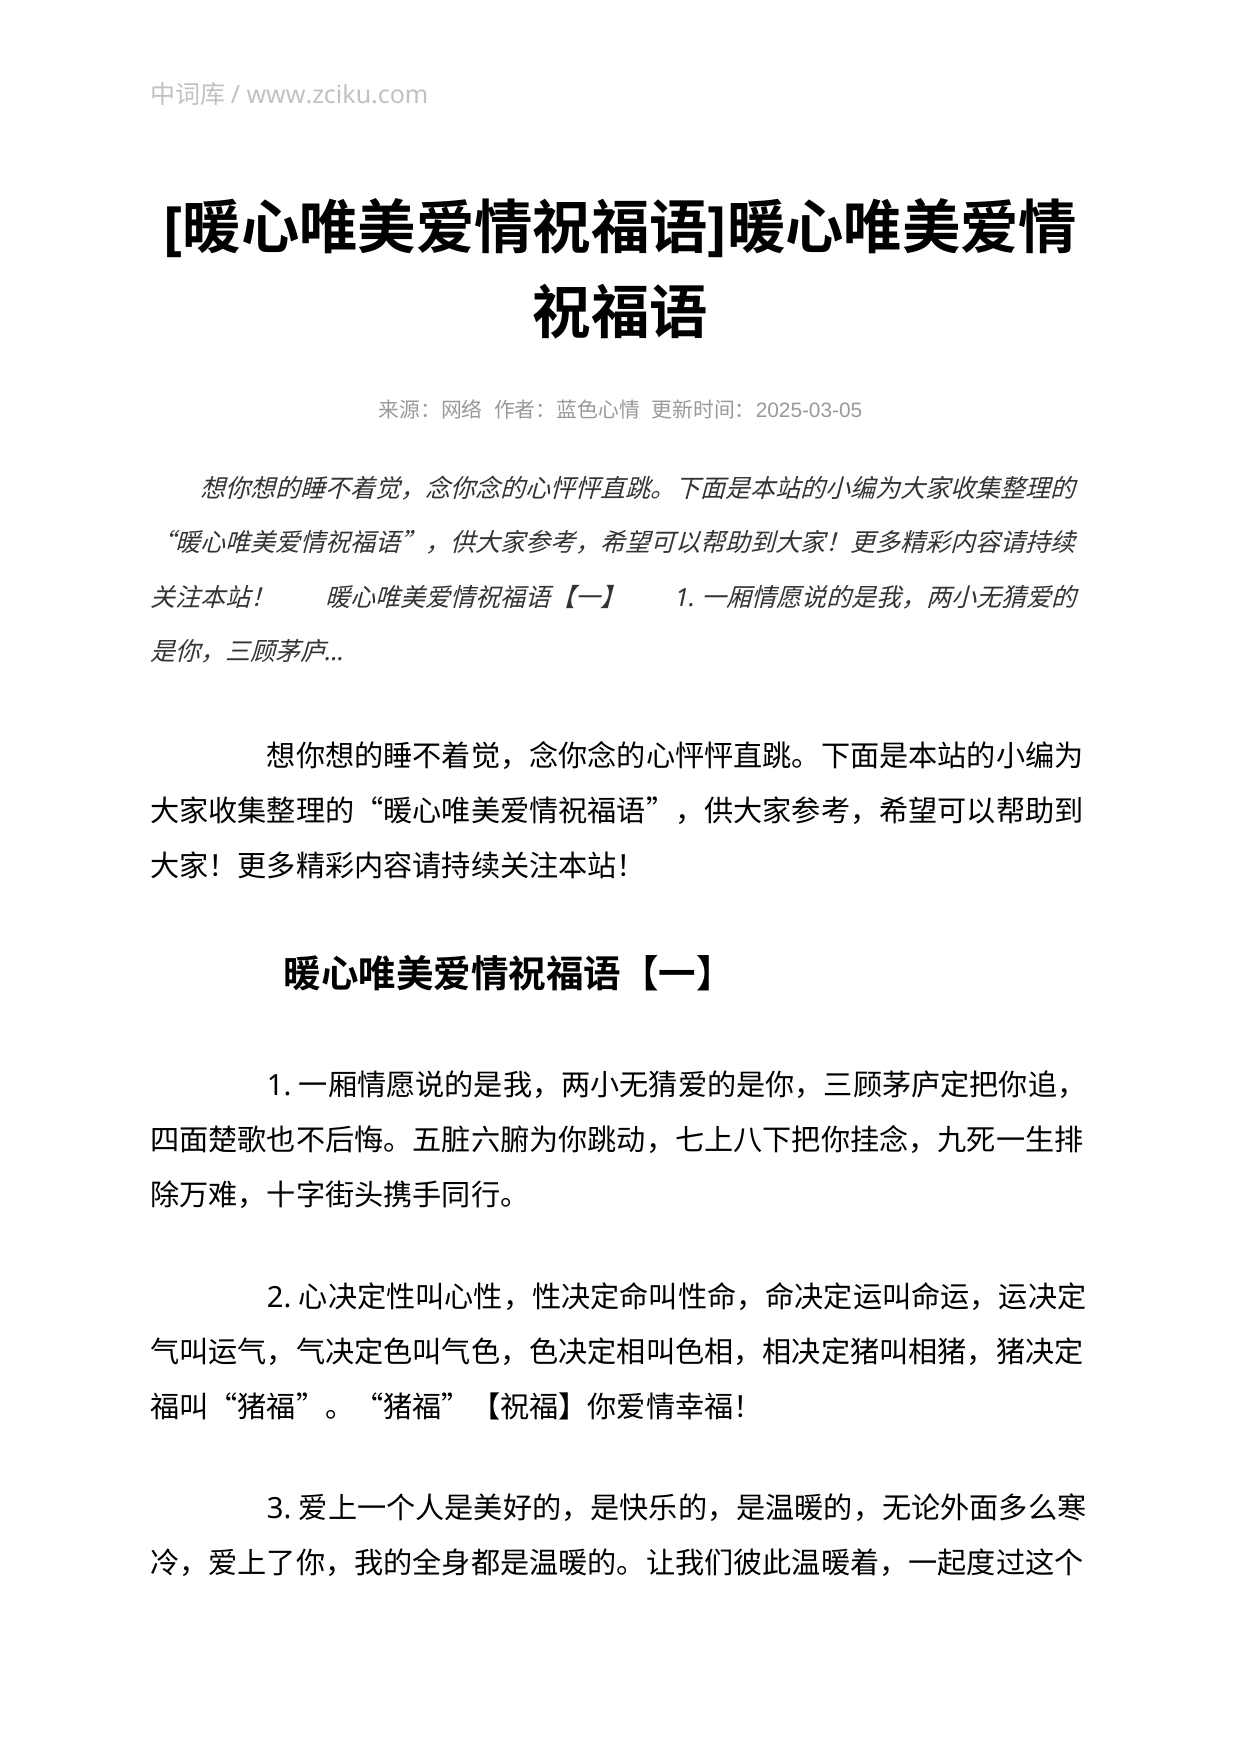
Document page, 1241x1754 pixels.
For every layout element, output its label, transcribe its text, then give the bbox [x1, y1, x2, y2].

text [150, 1485, 1090, 1582]
text 想你想的睡不着觉，念你念的心怦怦直跳。下面是本站的小编为大家收集整理的“暖心唯美爱情祝福语”，供大家参考，希望可以帮助到大家！更多精彩内容请持续关注本站！ 暖心唯美爱情祝福语【一】 1. 一厢情愿说的是我，两小无猜爱的是你，三顾茅庐... [150, 468, 1090, 668]
text 暖心唯美爱情祝福语【一】 [150, 944, 1090, 998]
text 来源：网络 作者：蓝色心情 更新时间：2025-03-05 [150, 397, 1090, 421]
text 2. 心决定性叫心性，性决定命叫性命，命决定运叫命运，运决定气叫运气，气决定色叫气色，色决定相叫色相，相决定猪叫相猪，猪决定福叫“猪福”。“猪福”【祝福】你爱情幸福！ [150, 1273, 1090, 1425]
text 想你想的睡不着觉，念你念的心怦怦直跳。下面是本站的小编为大家收集整理的“暖心唯美爱情祝福语”，供大家参考，希望可以帮助到大家！更多精彩内容请持续关注本站！ [150, 733, 1090, 885]
subtitle [暖心唯美爱情祝福语]暖心唯美爱情祝福语 [150, 181, 1090, 351]
text 1. 一厢情愿说的是我，两小无猜爱的是你，三顾茅庐定把你追，四面楚歌也不后悔。五脏六腑为你跳动，七上八下把你挂念，九死一生排除万难，十字街头携手同行。 [150, 1062, 1090, 1214]
